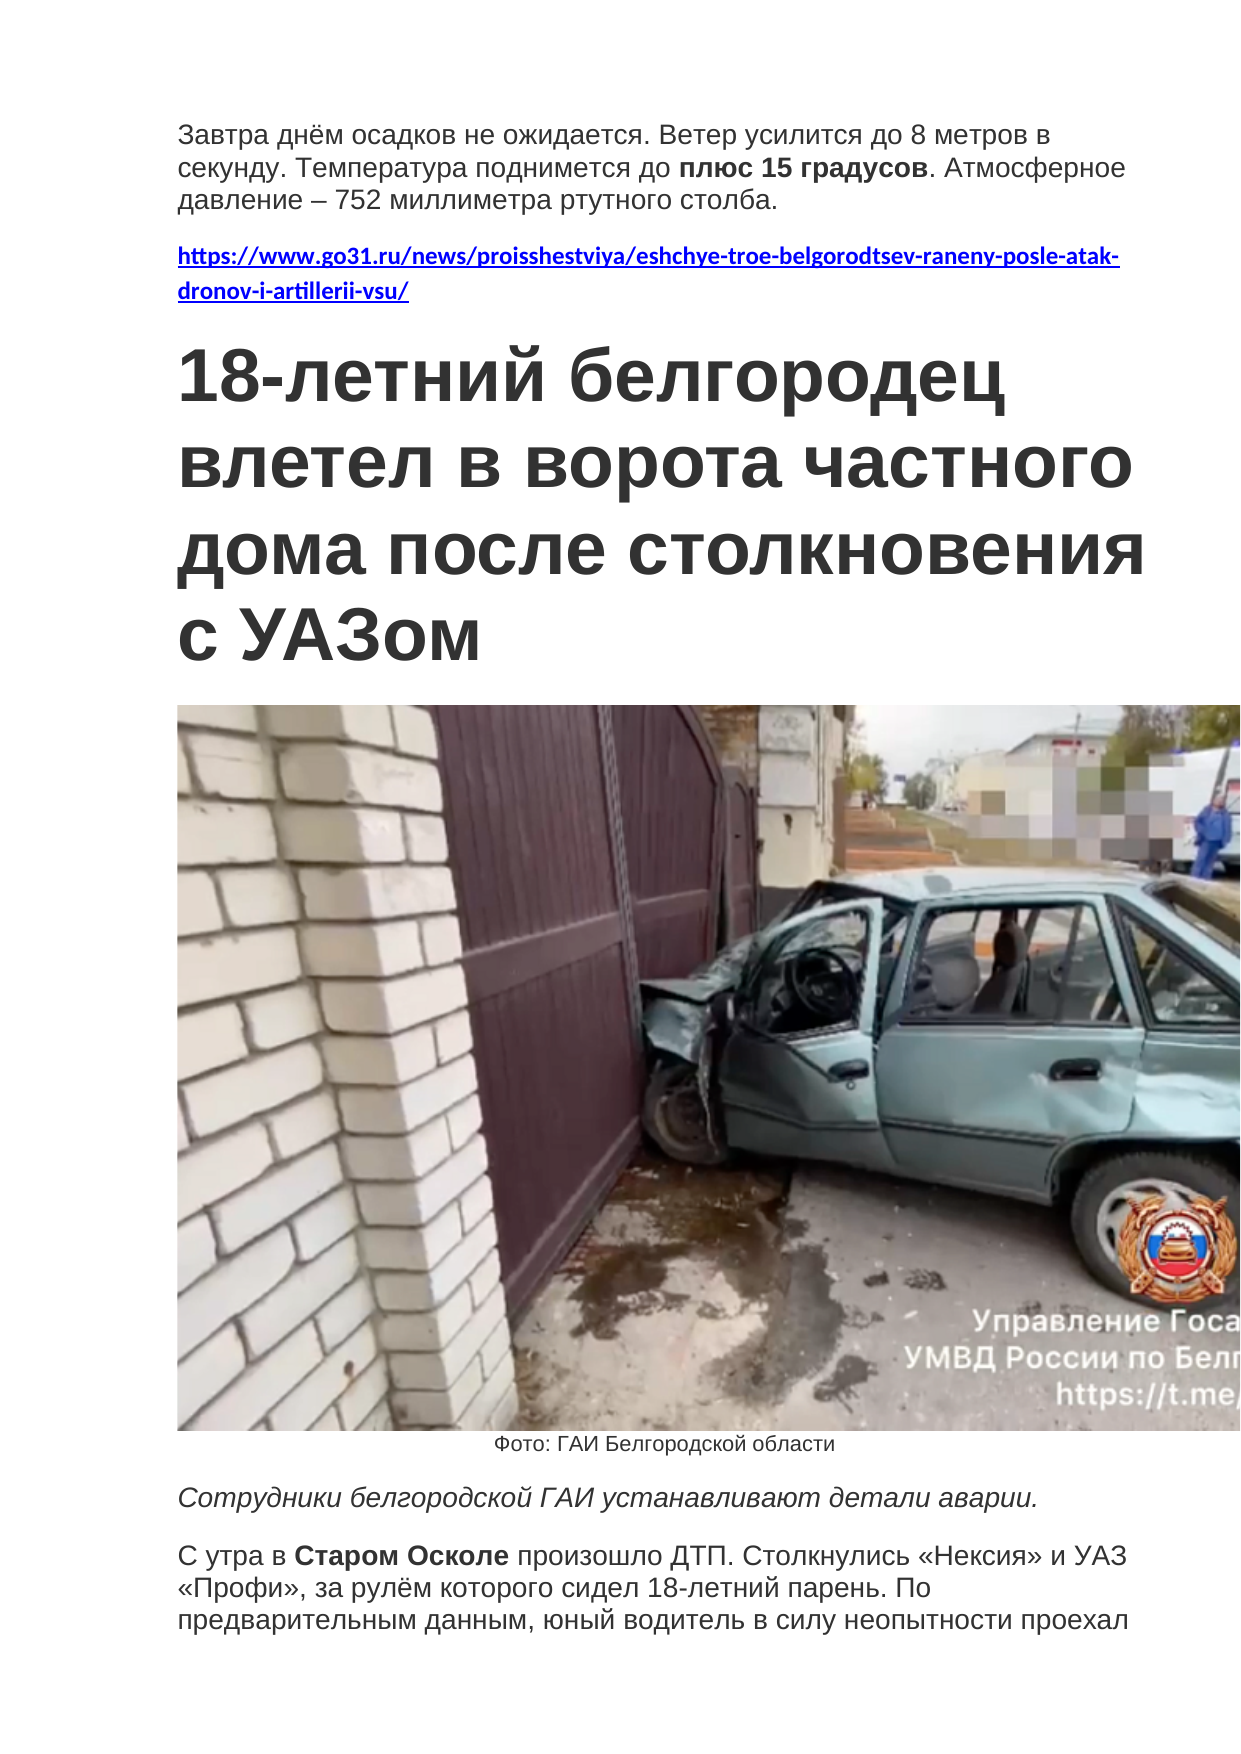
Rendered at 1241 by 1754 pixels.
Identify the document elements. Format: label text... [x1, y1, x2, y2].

picture [177, 705, 1241, 1431]
text https://www.go31.ru/news/proisshestviya/eshchye-troe-belgorodtsev-raneny-posle-atak-dronov-i-artillerii-vsu/ [177, 240, 1152, 306]
text Завтра днём осадков не ожидается. Ветер усилится до 8 метров в секунду. Температура поднимется до плюс 15 градусов. Атмосферное давление – 752 миллиметра ртутного столба. [177, 118, 1152, 215]
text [177, 1538, 1152, 1636]
text Сотрудники белгородской ГАИ устанавливают детали аварии. [177, 1481, 1152, 1513]
text Фото: ГАИ Белгородской области [177, 1431, 1152, 1456]
text 18-летний белгородец влетел в ворота частного дома после столкновения с УАЗом [177, 331, 1152, 676]
